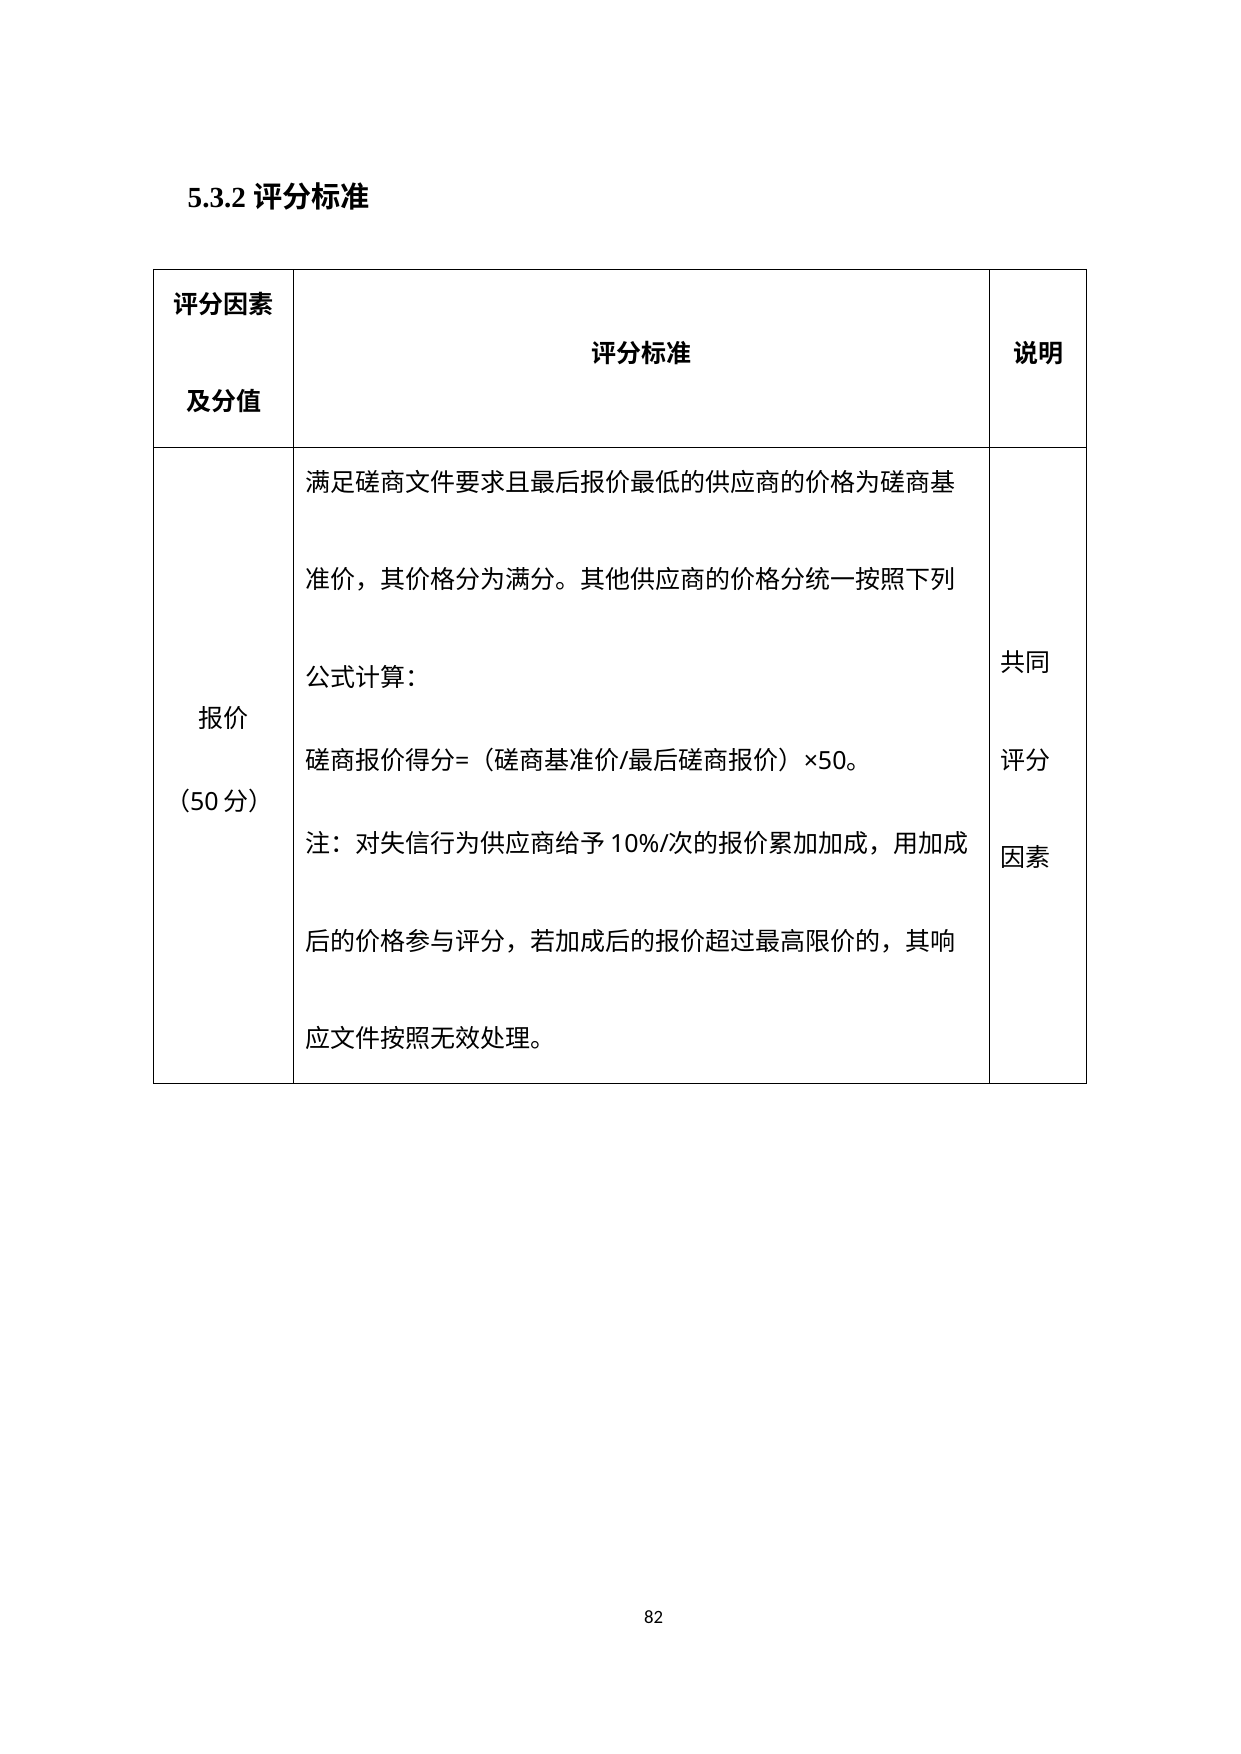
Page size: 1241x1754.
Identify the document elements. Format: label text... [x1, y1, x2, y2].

table_header 说明 [990, 270, 1086, 447]
table_header 评分标准 [294, 270, 989, 447]
table_cell 满足磋商文件要求且最后报价最低的供应商的价格为磋商基准价，其价格分为满分。其他供应商的价格分统一按照下列公式计算： 磋商报价得分=（磋商基准价/最后磋商报价）×50。 注：对失信行为供应商给予10%/次的报价累加加成，用加成后的价格参与评分，若加成后的报价超过最高限价的，其响应文件按照无效处理。 [294, 448, 989, 1083]
subtitle 评分标准 [187, 162, 1053, 227]
table_cell 报价 （50分） [154, 448, 293, 1083]
table_cell 共同评分因素 [990, 448, 1086, 1083]
table_header 评分因素及分值 [154, 270, 293, 447]
